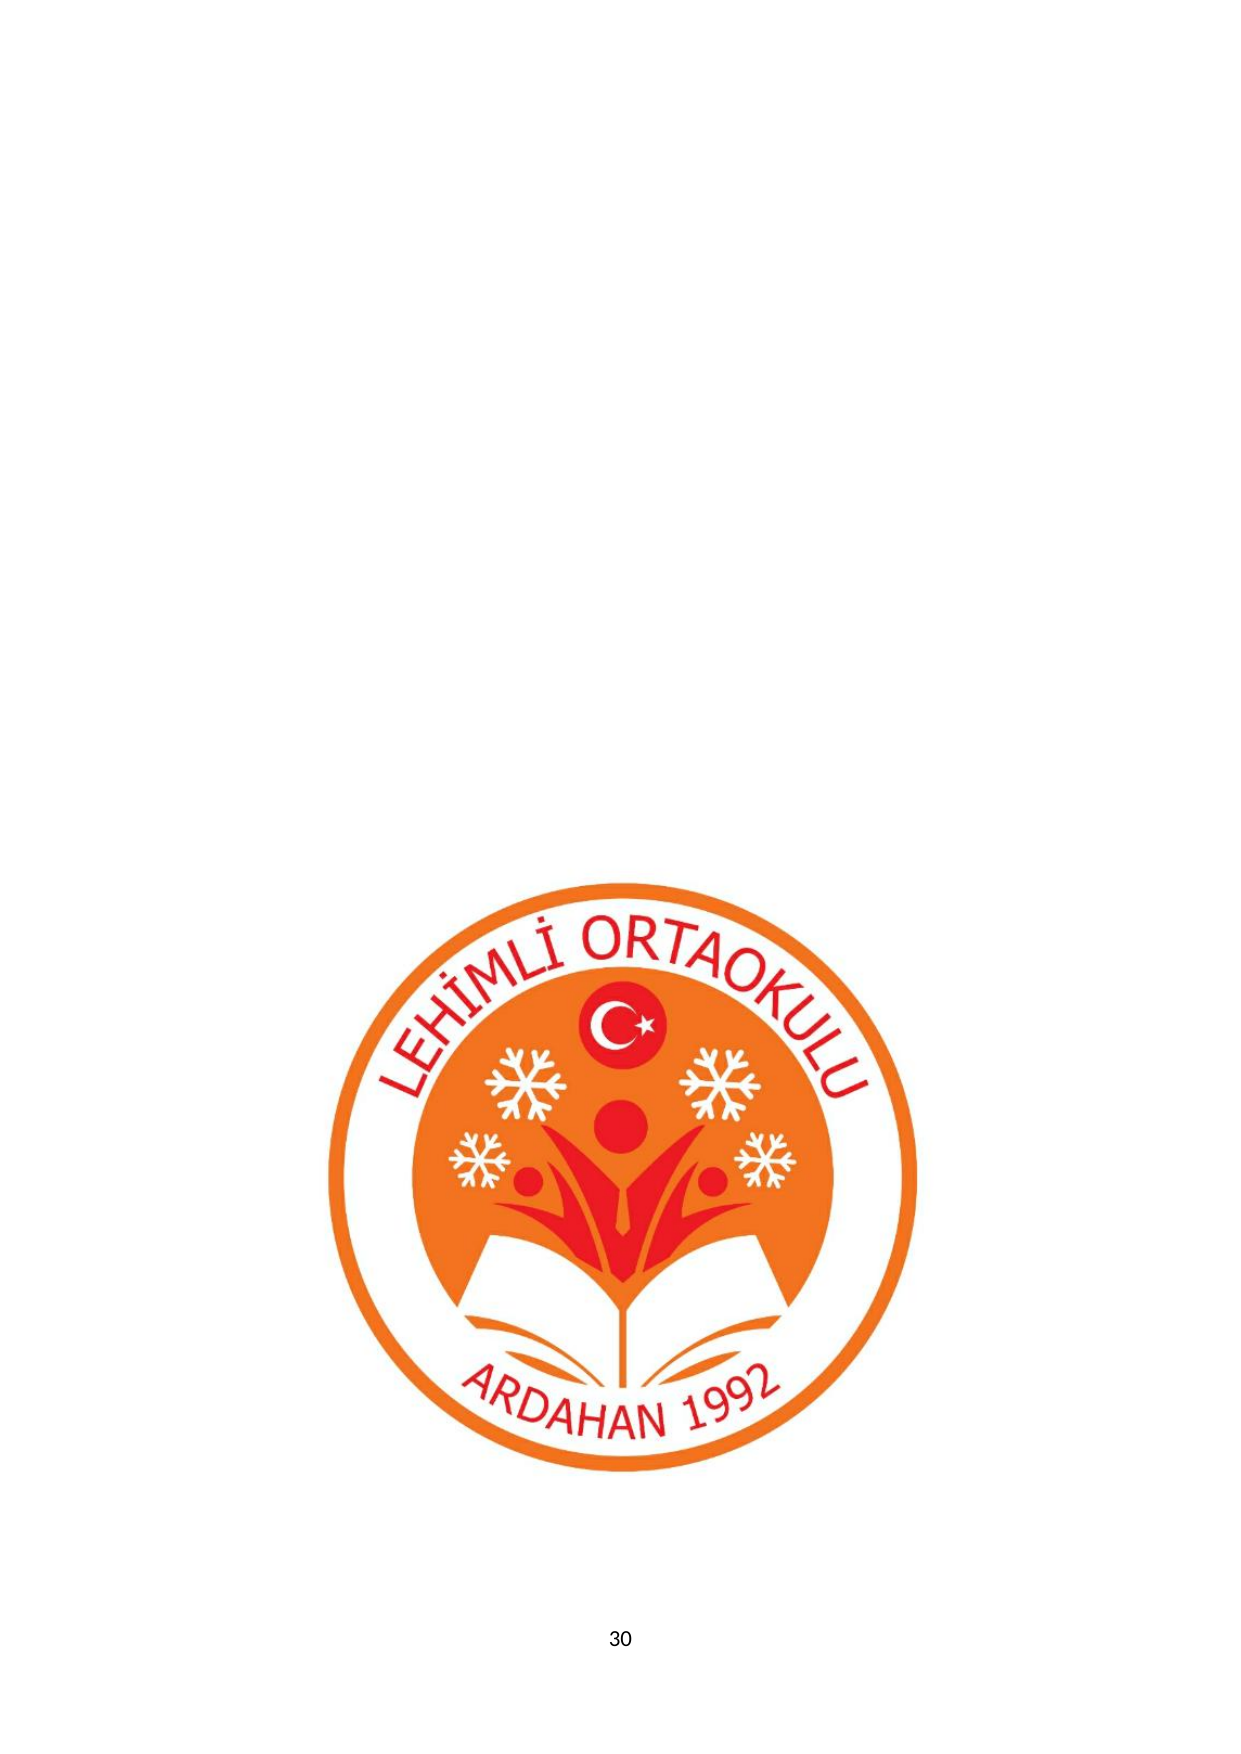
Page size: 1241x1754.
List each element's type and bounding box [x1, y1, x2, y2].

picture [273, 834, 967, 1528]
